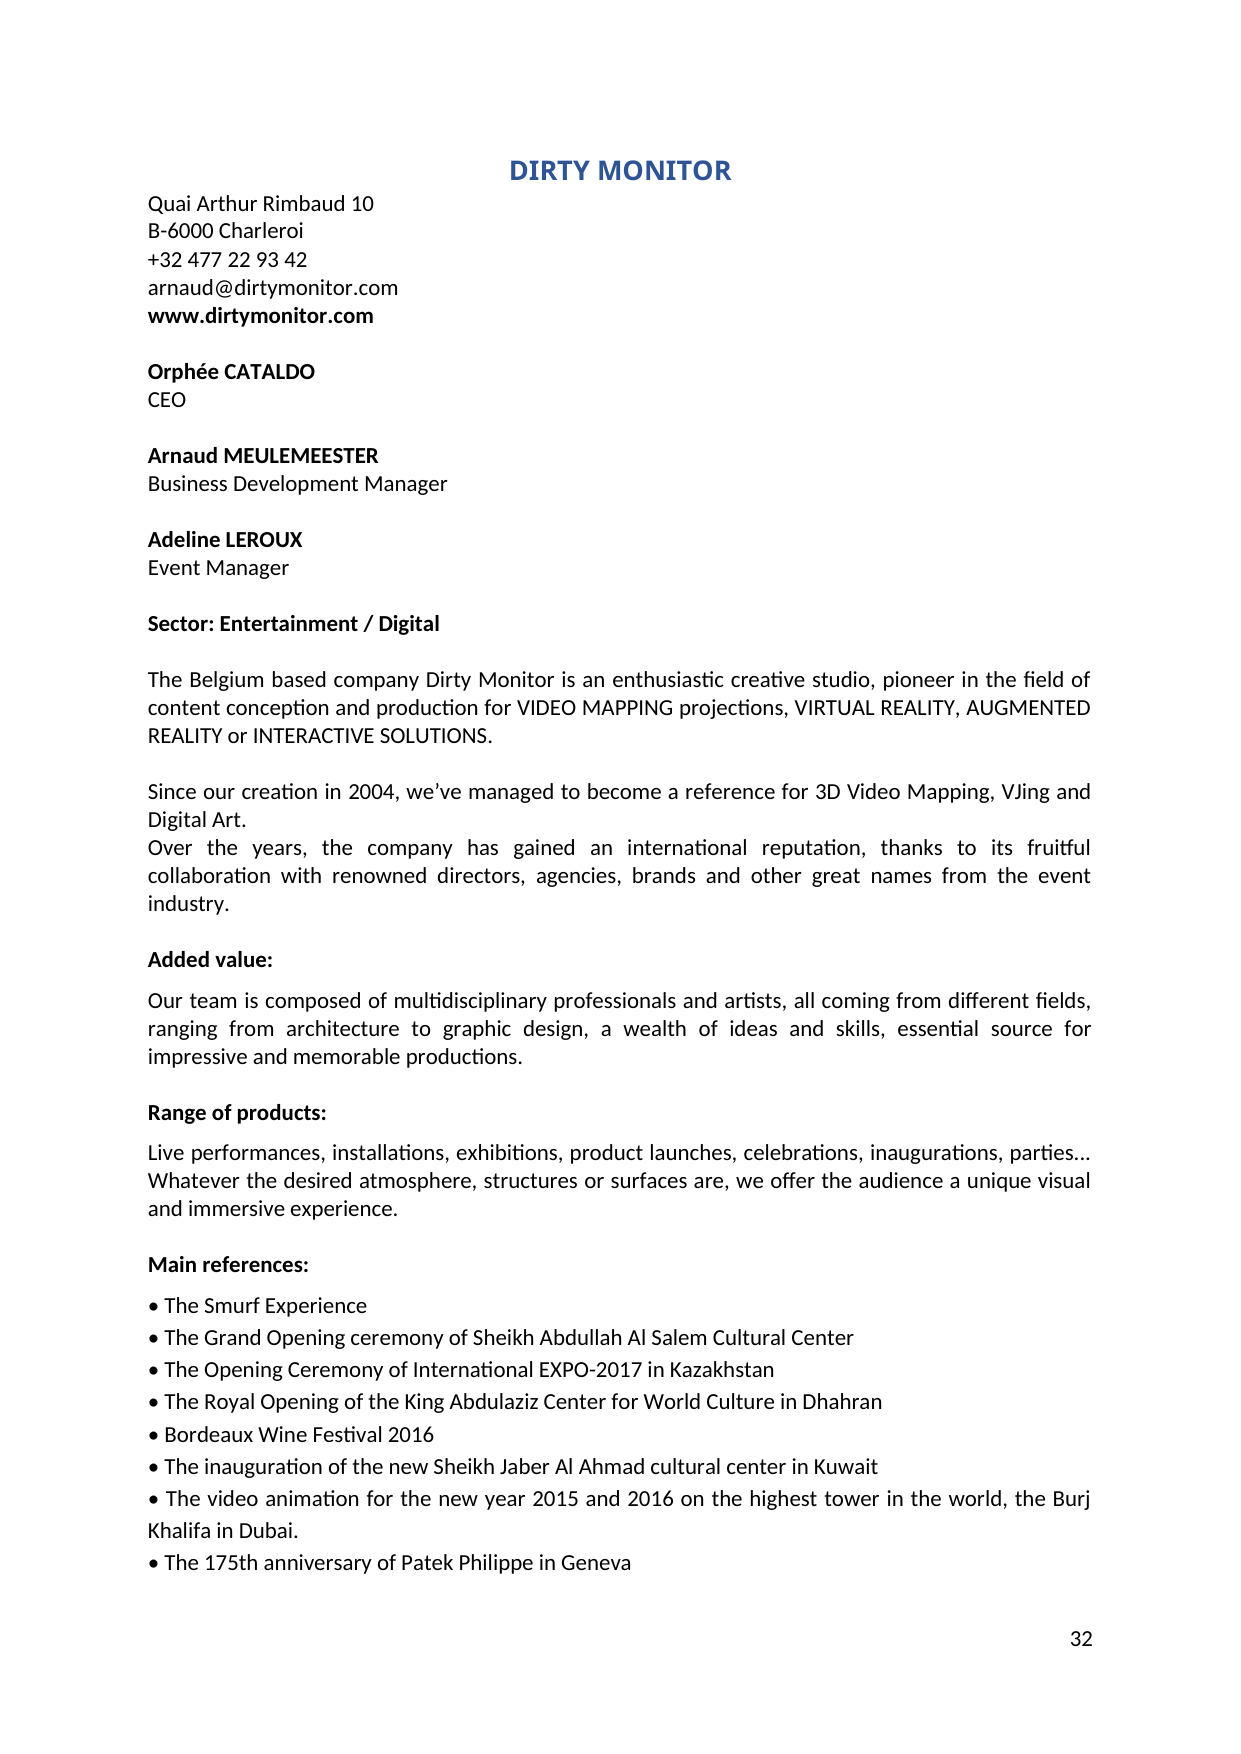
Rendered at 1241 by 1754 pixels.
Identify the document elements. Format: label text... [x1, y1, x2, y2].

text Sector: Entertainment / Digital [148, 609, 1093, 637]
subtitle Dirty Monitor [148, 152, 1093, 189]
text • The Grand Opening ceremony of Sheikh Abdullah Al Salem Cultural Center [148, 1323, 1093, 1351]
text • The inauguration of the new Sheikh Jaber Al Ahmad cultural center in Kuwait [148, 1452, 1093, 1480]
text • Bordeaux Wine Festival 2016 [148, 1420, 1093, 1448]
text Our team is composed of multidisciplinary professionals and artists, all coming from different fields, ranging from architecture to graphic design, a wealth of ideas and skills, essential source for impressive and memorable productions. [148, 986, 1093, 1070]
text arnaud@dirtymonitor.com [148, 273, 1093, 301]
text • The 175th anniversary of Patek Philippe in Geneva [148, 1548, 1093, 1576]
text Range of products: [148, 1098, 1093, 1126]
text Orphée CATALDO [148, 357, 1093, 385]
text • The video animation for the new year 2015 and 2016 on the highest tower in the world, the Burj Khalifa in Dubai. [148, 1484, 1093, 1544]
text Since our creation in 2004, we’ve managed to become a reference for 3D Video Mapping, VJing and Digital Art. [148, 777, 1093, 833]
text Event Manager [148, 553, 1093, 581]
text +32 477 22 93 42 [148, 245, 1093, 273]
text Live performances, installations, exhibitions, product launches, celebrations, inaugurations, parties... Whatever the desired atmosphere, structures or surfaces are, we offer the audience a unique visual and immersive experience. [148, 1138, 1093, 1222]
text • The Opening Ceremony of International EXPO-2017 in Kazakhstan [148, 1355, 1093, 1383]
text B-6000 Charleroi [148, 217, 1093, 245]
text Added value: [148, 945, 1093, 973]
text • The Smurf Experience [148, 1291, 1093, 1319]
text Arnaud MEULEMEESTER [148, 441, 1093, 469]
text • The Royal Opening of the King Abdulaziz Center for World Culture in Dhahran [148, 1387, 1093, 1416]
text Main references: [148, 1250, 1093, 1278]
text Adeline LEROUX [148, 525, 1093, 553]
text Over the years, the company has gained an international reputation, thanks to its fruitful collaboration with renowned directors, agencies, brands and other great names from the event industry. [148, 833, 1093, 917]
text CEO [148, 385, 1093, 413]
text Business Development Manager [148, 469, 1093, 497]
text Quai Arthur Rimbaud 10 [148, 189, 1093, 217]
text www.dirtymonitor.com [148, 301, 1093, 329]
text The Belgium based company Dirty Monitor is an enthusiastic creative studio, pioneer in the field of content conception and production for VIDEO MAPPING projections, VIRTUAL REALITY, AUGMENTED REALITY or INTERACTIVE SOLUTIONS. [148, 665, 1093, 749]
